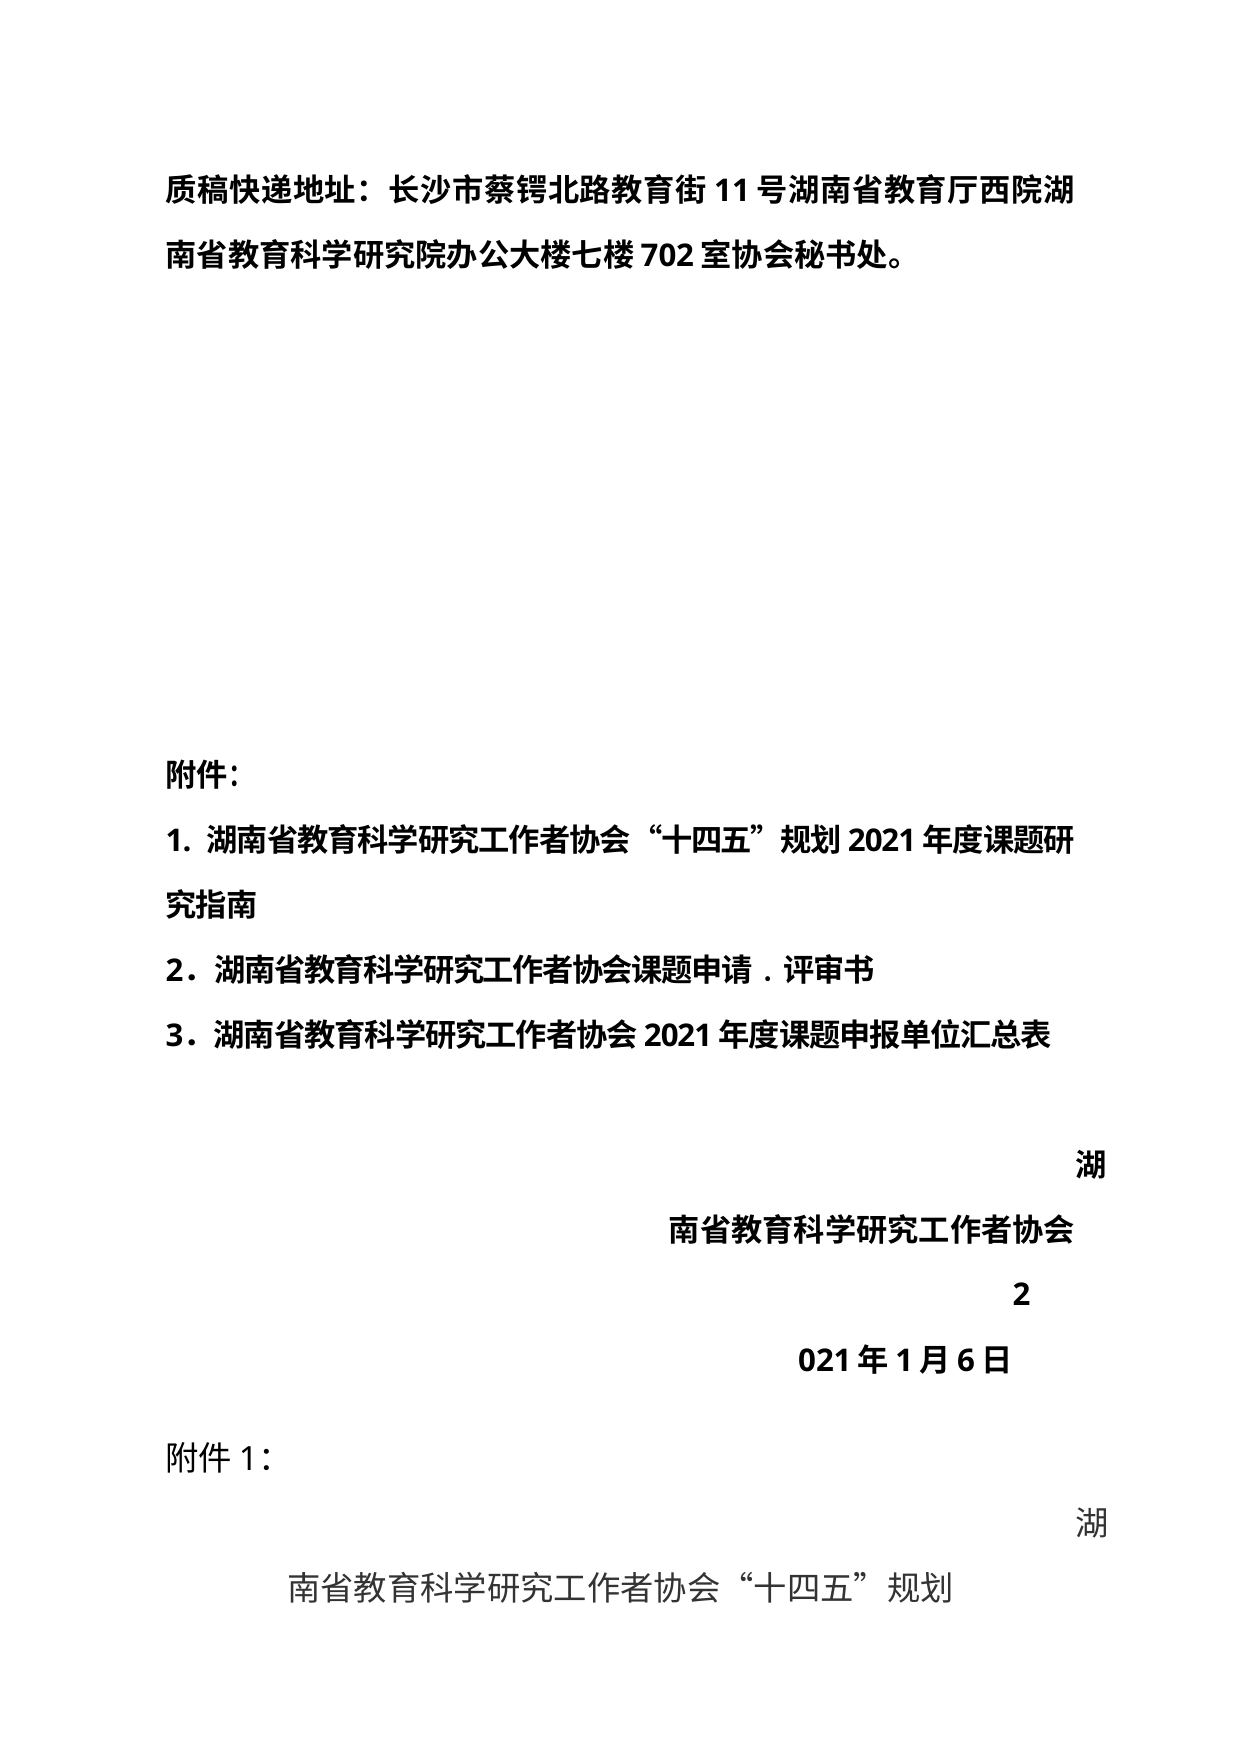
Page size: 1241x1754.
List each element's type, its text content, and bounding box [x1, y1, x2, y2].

text 2021年1月6日 [165, 1261, 1012, 1391]
text 湖南省教育科学研究工作者协会 [165, 1131, 1075, 1261]
text 3．湖南省教育科学研究工作者协会2021年度课题申报单位汇总表 [165, 1001, 1075, 1066]
text 附件： [165, 741, 1075, 806]
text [165, 156, 1075, 286]
text 附件1： [165, 1423, 1075, 1488]
list 湖南省教育科学研究工作者协会“十四五”规划2021年度课题研究指南 [165, 806, 1075, 936]
text 2．湖南省教育科学研究工作者协会课题申请﹒评审书 [165, 936, 1075, 1001]
text 湖南省教育科学研究工作者协会“十四五”规划 [165, 1488, 1075, 1618]
